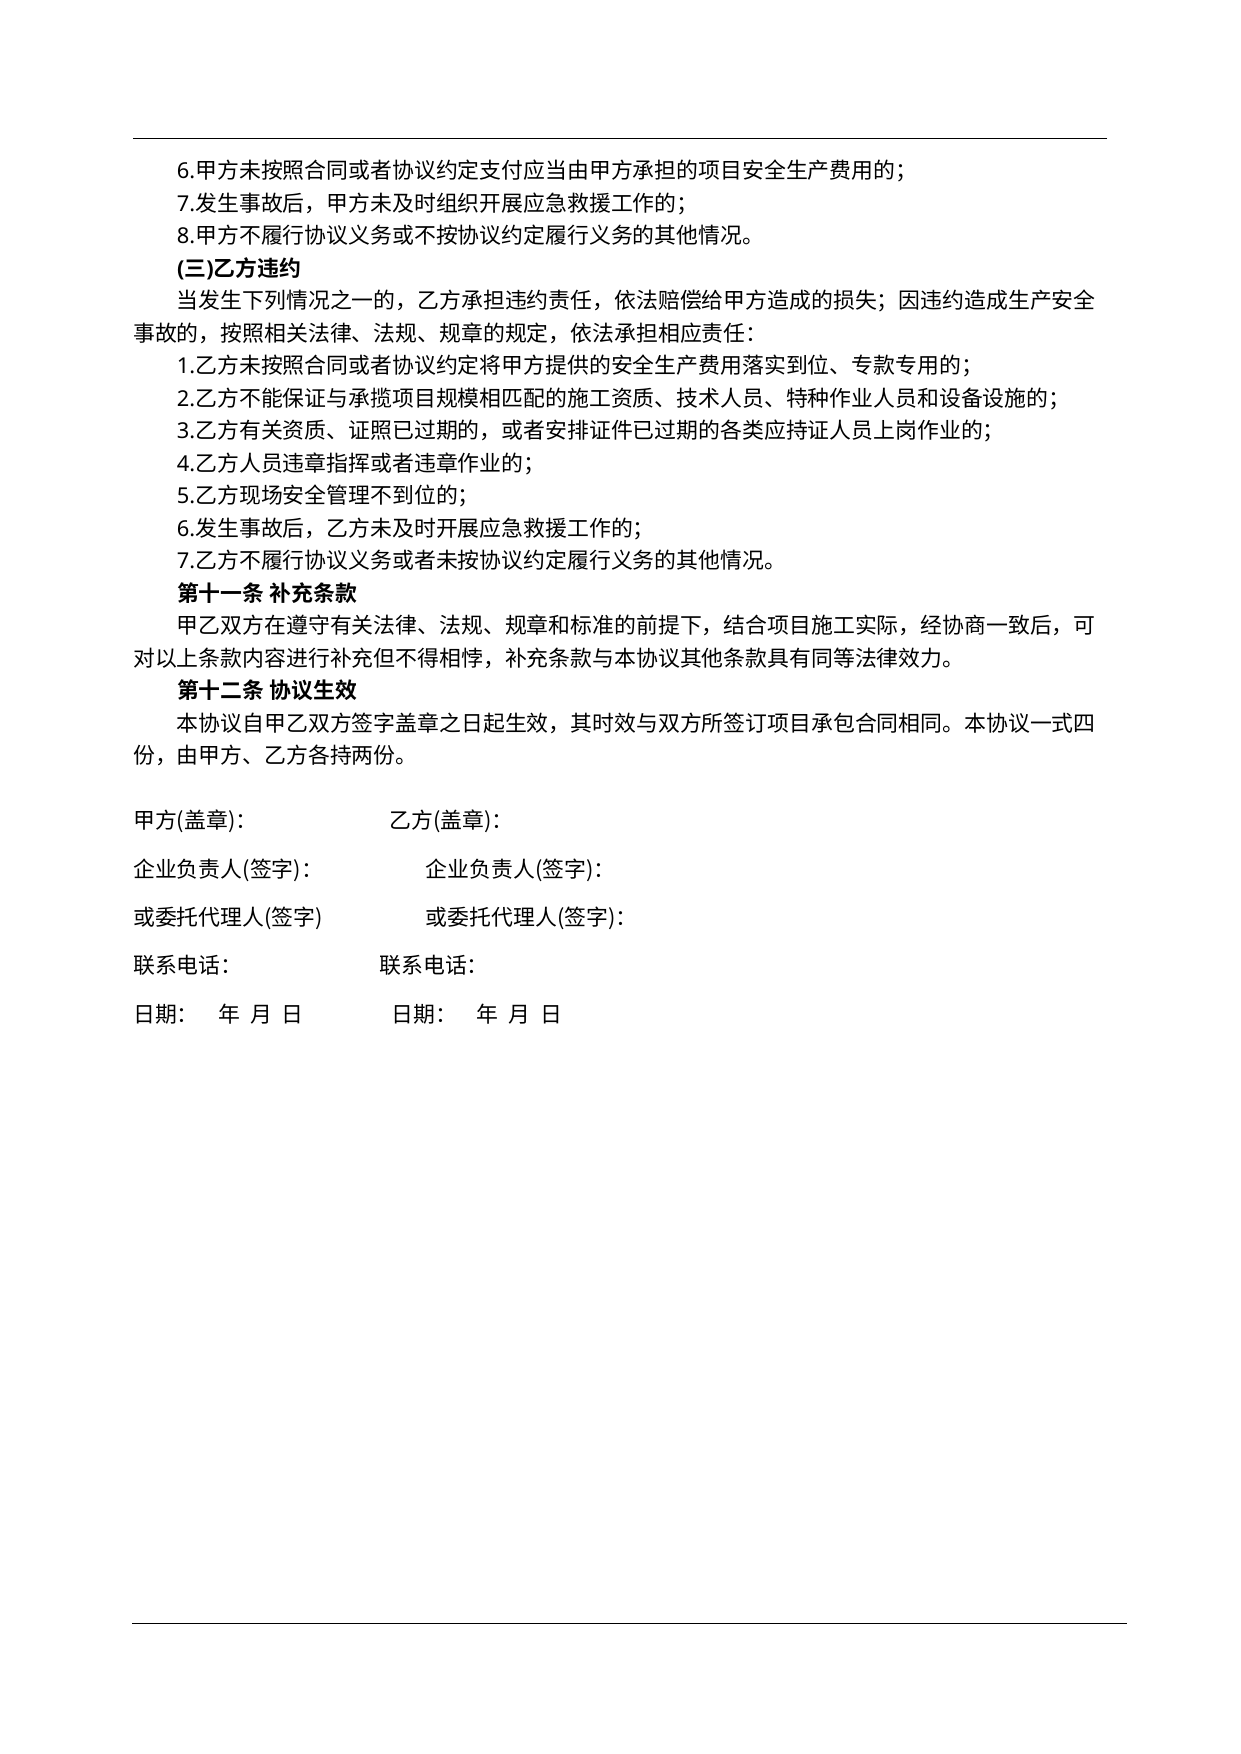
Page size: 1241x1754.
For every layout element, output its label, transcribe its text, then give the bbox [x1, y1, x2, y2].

text 7.乙方不履行协议义务或者未按协议约定履行义务的其他情况。 [133, 543, 1107, 575]
text 或委托代理人(签字) 或委托代理人(签字)： [133, 899, 1107, 932]
text 本协议自甲乙双方签字盖章之日起生效，其时效与双方所签订项目承包合同相同。本协议一式四份，由甲方、乙方各持两份。 [133, 705, 1107, 770]
text (三)乙方违约 [133, 250, 1107, 283]
text 8.甲方不履行协议义务或不按协议约定履行义务的其他情况。 [133, 218, 1107, 250]
text 第十二条 协议生效 [133, 673, 1107, 705]
text 2.乙方不能保证与承揽项目规模相匹配的施工资质、技术人员、特种作业人员和设备设施的； [133, 380, 1107, 413]
text 甲方(盖章)： 乙方(盖章)： [133, 803, 1107, 835]
text 当发生下列情况之一的，乙方承担违约责任，依法赔偿给甲方造成的损失；因违约造成生产安全事故的，按照相关法律、法规、规章的规定，依法承担相应责任： [133, 283, 1107, 348]
text 1.乙方未按照合同或者协议约定将甲方提供的安全生产费用落实到位、专款专用的； [133, 348, 1107, 380]
text 第十一条 补充条款 [133, 575, 1107, 608]
text 6.甲方未按照合同或者协议约定支付应当由甲方承担的项目安全生产费用的； [133, 153, 1107, 185]
text 6.发生事故后，乙方未及时开展应急救援工作的； [133, 510, 1107, 543]
text 4.乙方人员违章指挥或者违章作业的； [133, 445, 1107, 478]
text 3.乙方有关资质、证照已过期的，或者安排证件已过期的各类应持证人员上岗作业的； [133, 413, 1107, 445]
text 企业负责人(签字)： 企业负责人(签字)： [133, 851, 1107, 884]
text 7.发生事故后，甲方未及时组织开展应急救援工作的； [133, 185, 1107, 218]
text 5.乙方现场安全管理不到位的； [133, 478, 1107, 510]
text 日期： 年 月 日 日期： 年 月 日 [133, 996, 1107, 1029]
text 甲乙双方在遵守有关法律、法规、规章和标准的前提下，结合项目施工实际，经协商一致后，可对以上条款内容进行补充但不得相悖，补充条款与本协议其他条款具有同等法律效力。 [133, 608, 1107, 673]
text 联系电话： 联系电话： [133, 948, 1107, 980]
